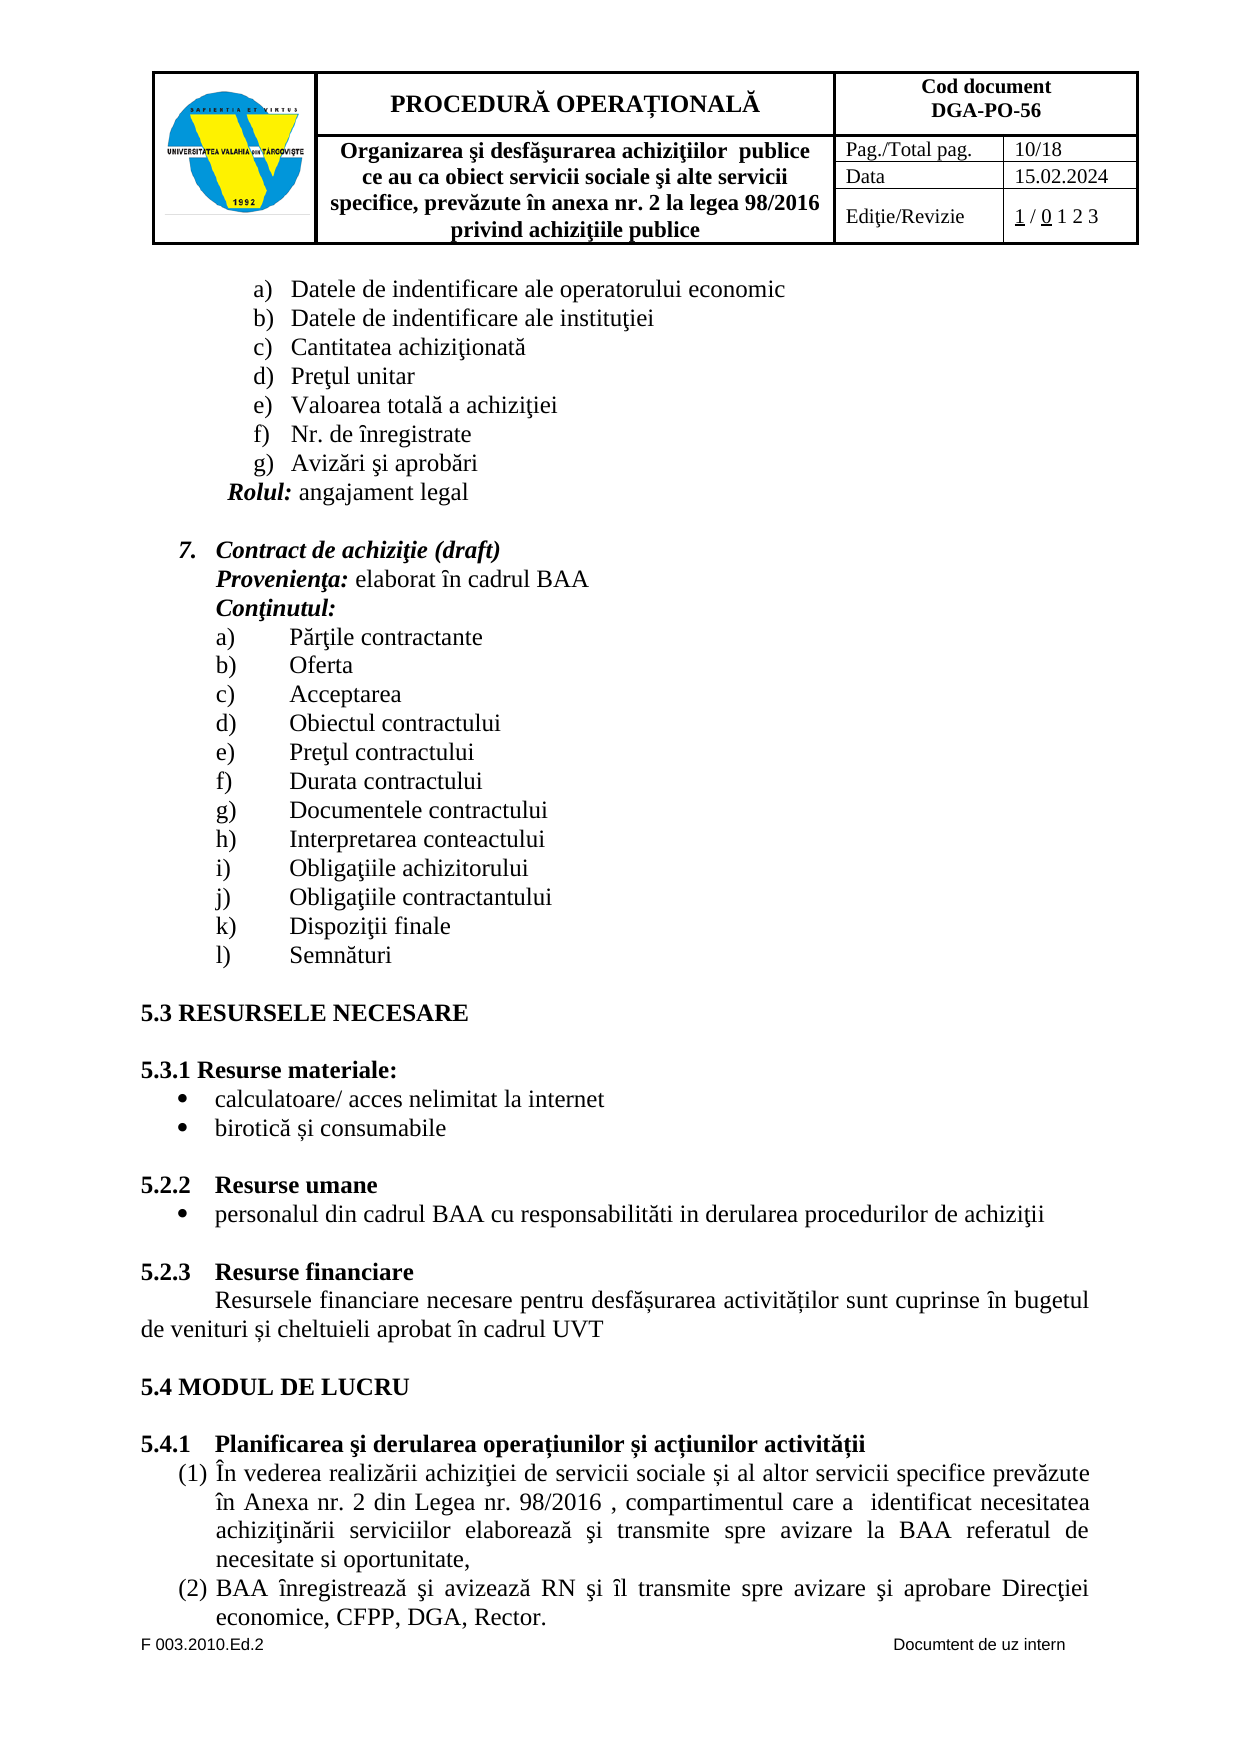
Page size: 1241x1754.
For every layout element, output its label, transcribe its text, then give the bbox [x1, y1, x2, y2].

list Oferta [216, 651, 1090, 679]
list În vederea realizării achiziţiei de servicii sociale și al altor servicii specifice prevăzute în Anexa nr. 2 din Legea nr. 98/2016 , compartimentul care a identificat necesitatea achiziţinării serviciilor elaborează şi transmite spre avizare la BAA referatul de necesitate si oportunitate, [178, 1458, 1090, 1573]
list Acceptarea [216, 679, 1090, 708]
list Durata contractului [216, 766, 1090, 795]
list Contract de achiziţie (draft) [178, 535, 1090, 563]
text Resursele financiare necesare pentru desfășurarea activităților sunt cuprinse ȋn bugetul de venituri și cheltuieli aprobat ȋn cadrul UVT [141, 1285, 1090, 1343]
text Rolul: angajament legal [214, 477, 1090, 506]
list Semnături [216, 940, 1090, 969]
list Valoarea totală a achiziţiei [253, 390, 1090, 419]
list Obligaţiile achizitorului [216, 853, 1090, 882]
list Planificarea şi derularea operațiunilor și acțiunilor activității [141, 1429, 1084, 1458]
list Obligaţiile contractantului [216, 882, 1090, 911]
list Resurse financiare [141, 1257, 1090, 1285]
list personalul din cadrul BAA cu responsabilităti in derularea procedurilor de achiziţii [178, 1199, 1090, 1228]
text Provenienţa: elaborat ȋn cadrul BAA [216, 564, 1090, 592]
list Datele de indentificare ale operatorului economic [253, 274, 1090, 303]
list Nr. de ȋnregistrate [253, 419, 1090, 448]
list Preţul contractului [216, 737, 1090, 766]
list Resurse umane [141, 1170, 1090, 1199]
list Documentele contractului [216, 795, 1090, 824]
list Dispoziţii finale [216, 911, 1090, 940]
list Obiectul contractului [216, 708, 1090, 737]
list Părţile contractante [216, 622, 1090, 650]
list MODUL DE LUCRU [141, 1372, 1084, 1400]
list calculatoare/ acces nelimitat la internet [178, 1084, 1090, 1113]
picture [164, 89, 310, 215]
list Avizări şi aprobări [253, 448, 1090, 477]
text 5.3.1 Resurse materiale: [141, 1055, 1090, 1084]
list Cantitatea achiziţionată [253, 332, 1090, 361]
list Preţul unitar [253, 361, 1090, 390]
list BAA ȋnregistrează şi avizează RN şi ȋl transmite spre avizare şi aprobare Direcţiei economice, CFPP, DGA, Rector. [178, 1573, 1090, 1630]
list Datele de indentificare ale instituţiei [253, 303, 1090, 332]
list RESURSELE NECESARE [141, 998, 1090, 1027]
list birotică și consumabile [178, 1113, 1090, 1142]
text Conţinutul: [216, 593, 1090, 621]
list Interpretarea conteactului [216, 824, 1090, 853]
